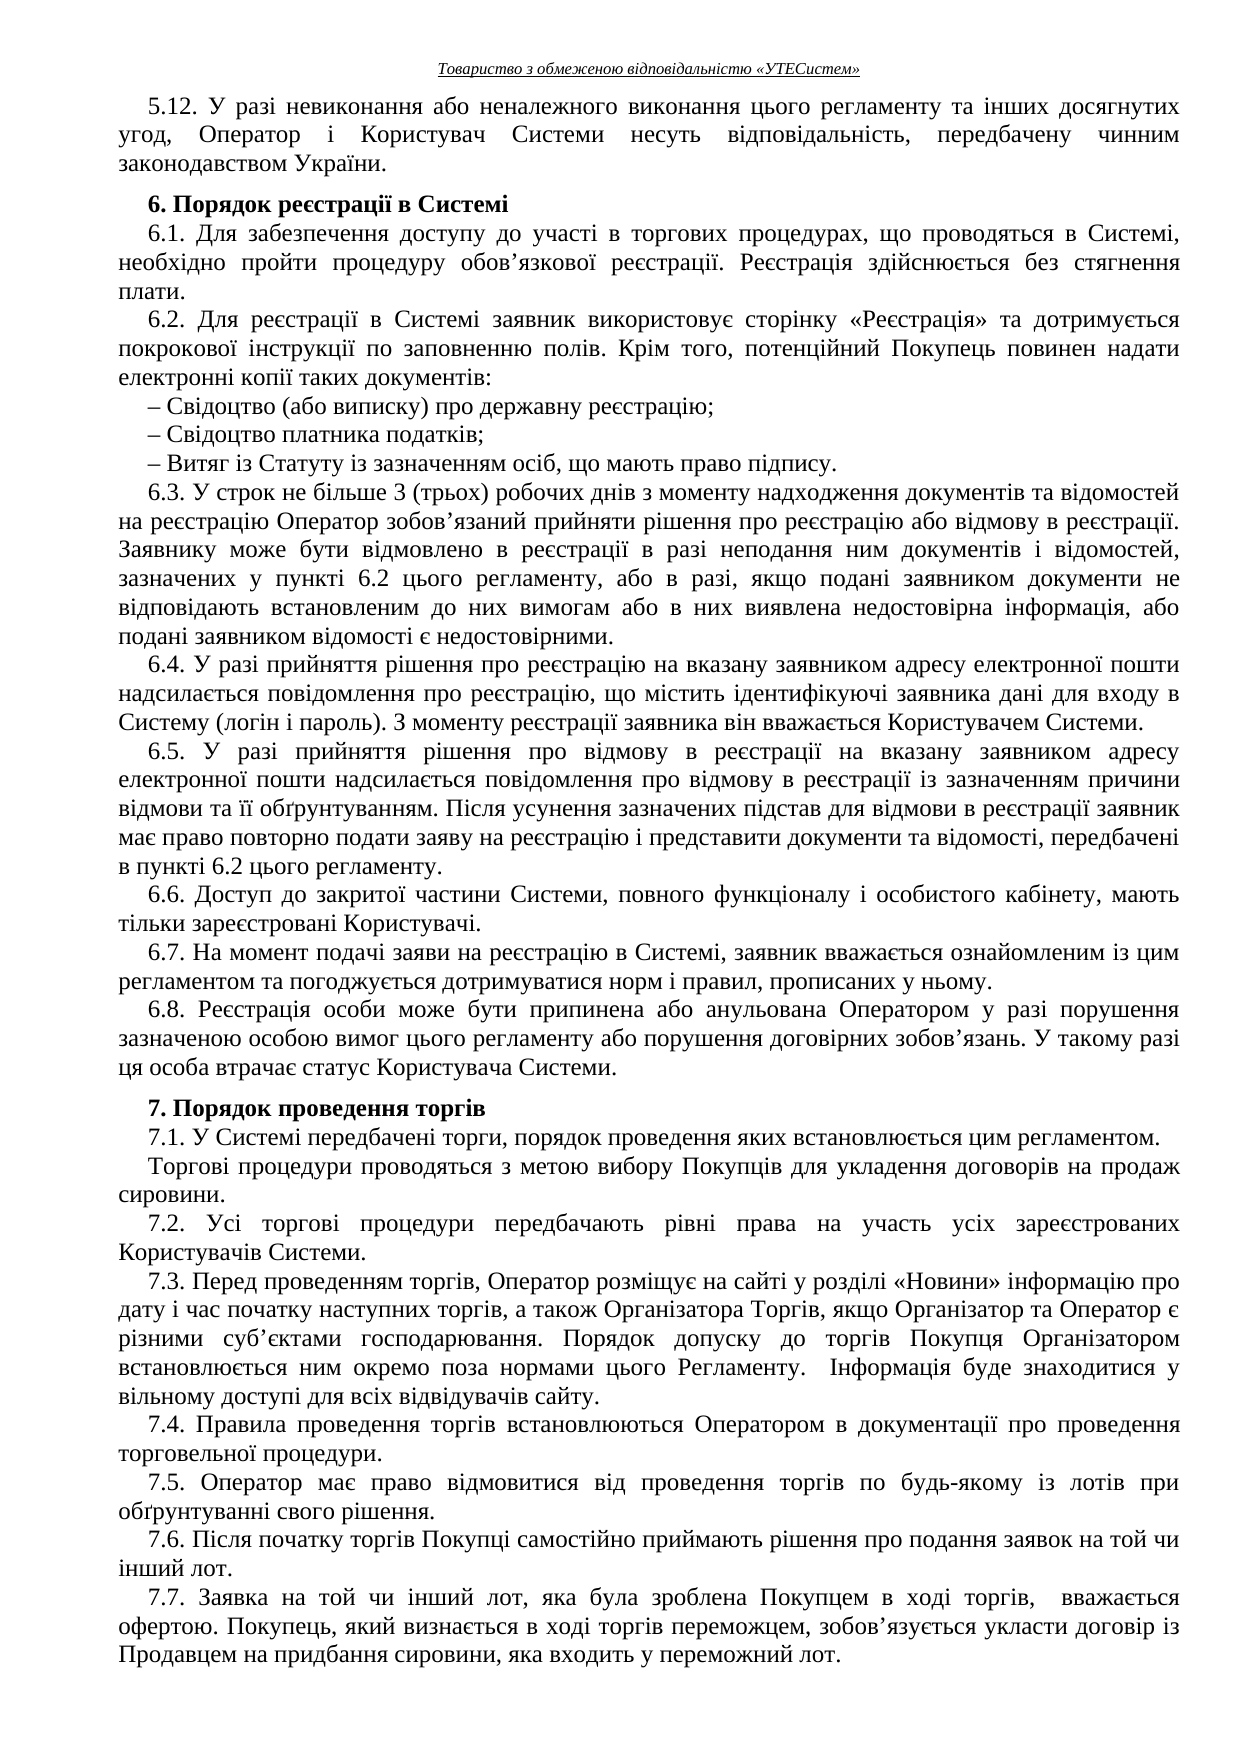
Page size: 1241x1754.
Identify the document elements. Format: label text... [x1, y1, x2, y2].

text 6.6. Доступ до закритої частини Системи, повного функціоналу і особистого кабінету, мають тільки зареєстровані Користувачі. [118, 879, 1181, 937]
text – Витяг із Статуту із зазначенням осіб, що мають право підпису. [148, 448, 1181, 477]
text 7.7. Заявка на той чи інший лот, яка була зроблена Покупцем в ході торгів, вважається офертою. Покупець, який визнається в ході торгів переможцем, зобов’язується укласти договір із Продавцем на придбання сировини, яка входить у переможний лот. [118, 1582, 1181, 1668]
text 6.5. У разі прийняття рішення про відмову в реєстрації на вказану заявником адресу електронної пошти надсилається повідомлення про відмову в реєстрації із зазначенням причини відмови та її обґрунтуванням. Після усунення зазначених підстав для відмови в реєстрації заявник має право повторно подати заяву на реєстрацію і представити документи та відомості, передбачені в пункті 6.2 цього регламенту. [118, 736, 1181, 879]
text – Свідоцтво (або виписку) про державну реєстрацію; [148, 391, 1181, 419]
text 5.12. У разі невиконання або неналежного виконання цього регламенту та інших досягнутих угод, Оператор і Користувач Системи несуть відповідальність, передбачену чинним законодавством України. [118, 91, 1181, 177]
text 6.2. Для реєстрації в Системі заявник використовує сторінку «Реєстрація» та дотримується покрокової інструкції по заповненню полів. Крім того, потенційний Покупець повинен надати електронні копії таких документів: [118, 304, 1181, 391]
text 7.5. Оператор має право відмовитися від проведення торгів по будь-якому із лотів при обґрунтуванні свого рішення. [118, 1467, 1181, 1524]
text 7.2. Усі торгові процедури передбачають рівні права на участь усіх зареєстрованих Користувачів Системи. [118, 1208, 1181, 1266]
text 7.6. Після початку торгів Покупці самостійно приймають рішення про подання заявок на той чи інший лот. [118, 1524, 1181, 1582]
text 6.4. У разі прийняття рішення про реєстрацію на вказану заявником адресу електронної пошти надсилається повідомлення про реєстрацію, що містить ідентифікуючі заявника дані для входу в Систему (логін і пароль). З моменту реєстрації заявника він вважається Користувачем Системи. [118, 649, 1181, 736]
text 6.7. На момент подачі заяви на реєстрацію в Системі, заявник вважається ознайомленим із цим регламентом та погоджується дотримуватися норм і правил, прописаних у ньому. [118, 937, 1181, 994]
text 6.8. Реєстрація особи може бути припинена або анульована Оператором у разі порушення зазначеною особою вимог цього регламенту або порушення договірних зобов’язань. У такому разі ця особа втрачає статус Користувача Системи. [118, 994, 1181, 1081]
text 6. Порядок реєстрації в Системі [118, 189, 1181, 218]
text – Свідоцтво платника податків; [148, 419, 1181, 448]
text 7.1. У Системі передбачені торги, порядок проведення яких встановлюється цим регламентом. [118, 1122, 1181, 1151]
text 7.4. Правила проведення торгів встановлюються Оператором в документації про проведення торговельної процедури. [118, 1409, 1181, 1467]
text 7. Порядок проведення торгів [118, 1093, 1181, 1122]
text 6.1. Для забезпечення доступу до участі в торгових процедурах, що проводяться в Системі, необхідно пройти процедуру обов’язкової реєстрації. Реєстрація здійснюється без стягнення плати. [118, 218, 1181, 304]
text 6.3. У строк не більше 3 (трьох) робочих днів з моменту надходження документів та відомостей на реєстрацію Оператор зобов’язаний прийняти рішення про реєстрацію або відмову в реєстрації. Заявнику може бути відмовлено в реєстрації в разі неподання ним документів і відомостей, зазначених у пункті 6.2 цього регламенту, або в разі, якщо подані заявником документи не відповідають встановленим до них вимогам або в них виявлена недостовірна інформація, або подані заявником відомості є недостовірними. [118, 477, 1181, 649]
text Торгові процедури проводяться з метою вибору Покупців для укладення договорів на продаж сировини. [118, 1151, 1181, 1208]
text 7.3. Перед проведенням торгів, Оператор розміщує на сайті у розділі «Новини» інформацію про дату і час початку наступних торгів, а також Організатора Торгів, якщо Організатор та Оператор є різними суб’єктами господарювання. Порядок допуску до торгів Покупця Організатором встановлюється ним окремо поза нормами цього Регламенту. Інформація буде знаходитися у вільному доступі для всіх відвідувачів сайту. [118, 1266, 1181, 1409]
